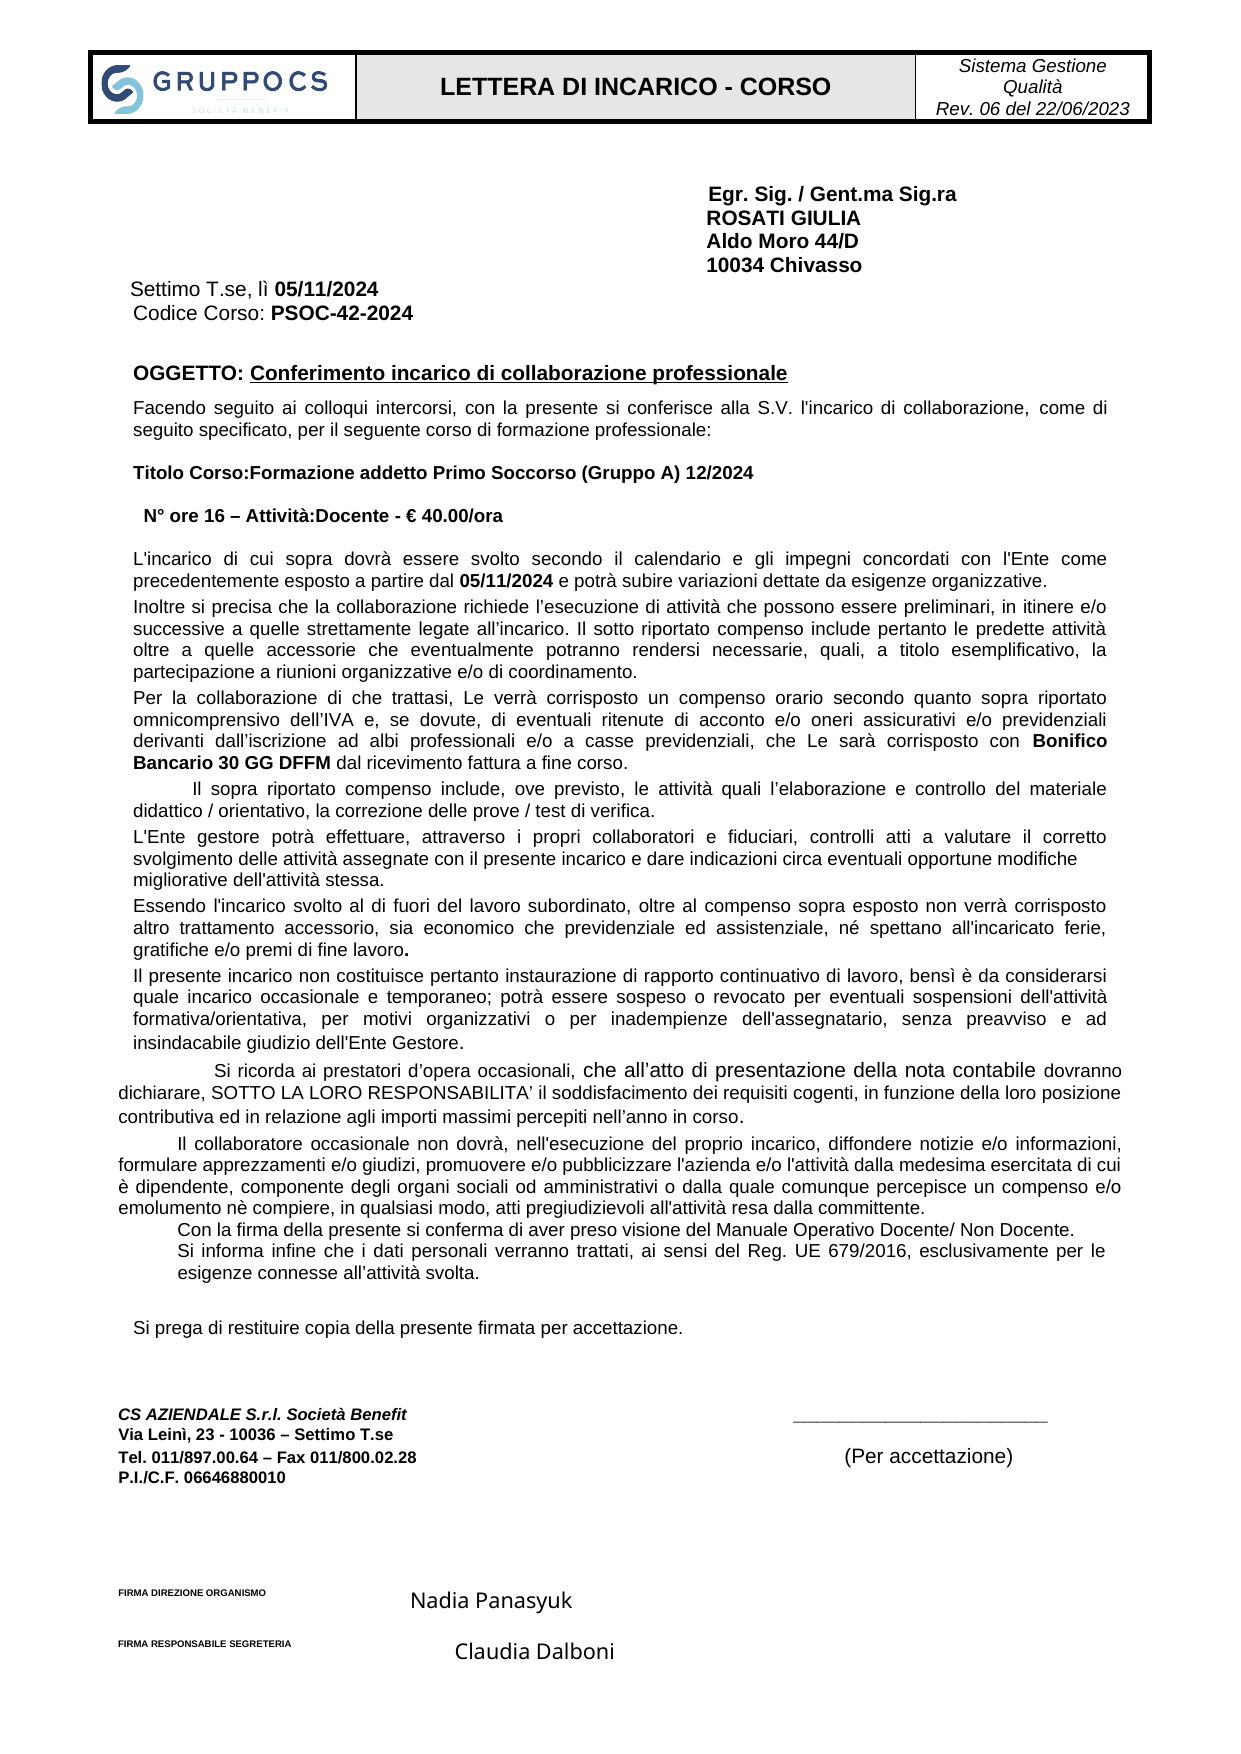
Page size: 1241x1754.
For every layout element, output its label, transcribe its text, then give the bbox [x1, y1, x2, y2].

text Via Leinì, 23 - 10036 – Settimo T.se [118, 1425, 1107, 1444]
text Settimo T.se, lì 05/11/2024 [118, 277, 1122, 301]
table_cell FIRMA RESPONSABILE SEGRETERIA [107, 1615, 443, 1666]
text Codice Corso: PSOC-42-2024 [133, 301, 1122, 325]
text ROSATI GIULIA [118, 205, 1122, 229]
text L'Ente gestore potrà effettuare, attraverso i propri collaboratori e fiduciari, controlli atti a valutare il corretto svolgimento delle attività assegnate con il presente incarico e dare indicazioni circa eventuali opportune modifiche [133, 826, 1107, 869]
text CS AZIENDALE S.r.l. Società Benefit ______________________ [118, 1401, 1107, 1425]
text Si prega di restituire copia della presente firmata per accettazione. [133, 1317, 1107, 1338]
text Il collaboratore occasionale non dovrà, nell'esecuzione del proprio incarico, diffondere notizie e/o informazioni, formulare apprezzamenti e/o giudizi, promuovere e/o pubblicizzare l'azienda e/o l'attività dalla medesima esercitata di cui è dipendente, componente degli organi sociali od amministrativi o dalla quale comunque percepisce un compenso e/o emolumento nè compiere, in qualsiasi modo, atti pregiudizievoli all'attività resa dalla committente. [118, 1132, 1122, 1219]
text Inoltre si precisa che la collaborazione richiede l’esecuzione di attività che possono essere preliminari, in itinere e/o successive a quelle strettamente legate all’incarico. Il sotto riportato compenso include pertanto le predette attività oltre a quelle accessorie che eventualmente potranno rendersi necessarie, quali, a titolo esemplificativo, la partecipazione a riunioni organizzative e/o di coordinamento. [133, 596, 1107, 682]
text Con la firma della presente si conferma di aver preso visione del Manuale Operativo Docente/ Non Docente. [118, 1219, 1122, 1240]
text Tel. 011/897.00.64 – Fax 011/800.02.28 (Per accettazione) [118, 1444, 1107, 1468]
text OGGETTO: Conferimento incarico di collaborazione professionale [133, 361, 1107, 385]
text Il presente incarico non costituisce pertanto instaurazione di rapporto continuativo di lavoro, bensì è da considerarsi quale incarico occasionale e temporaneo; potrà essere sospeso o revocato per eventuali sospensioni dell'attività formativa/orientativa, per motivi organizzativi o per inadempienze dell'assegnatario, senza preavviso e ad insindacabile giudizio dell'Ente Gestore. [133, 965, 1107, 1053]
text Per la collaborazione di che trattasi, Le verrà corrisposto un compenso orario secondo quanto sopra riportato omnicomprensivo dell’IVA e, se dovute, di eventuali ritenute di acconto e/o oneri assicurativi e/o previdenziali derivanti dall’iscrizione ad albi professionali e/o a casse previdenziali, che Le sarà corrisposto con Bonifico Bancario 30 GG DFFM dal ricevimento fattura a fine corso. [133, 687, 1107, 773]
text migliorative dell'attività stessa. [133, 869, 1107, 891]
text Titolo Corso:Formazione addetto Primo Soccorso (Gruppo A) 12/2024 [133, 462, 1107, 483]
table_header FIRMA DIREZIONE ORGANISMO [107, 1564, 399, 1615]
table_header Nadia Panasyuk [399, 1564, 856, 1615]
text N° ore 16 – Attività:Docente - € 40.00/ora [133, 505, 1107, 526]
text P.I./C.F. 06646880010 [118, 1468, 1107, 1487]
table_cell Claudia Dalboni [443, 1615, 1126, 1666]
text Aldo Moro 44/D [118, 229, 1122, 253]
text Si ricorda ai prestatori d’opera occasionali, che all’atto di presentazione della nota contabile dovranno dichiarare, SOTTO LA LORO RESPONSABILITA’ il soddisfacimento dei requisiti cogenti, in funzione della loro posizione contributiva ed in relazione agli importi massimi percepiti nell’anno in corso. [118, 1058, 1122, 1128]
text Egr. Sig. / Gent.ma Sig.ra [634, 181, 1122, 205]
text Facendo seguito ai colloqui intercorsi, con la presente si conferisce alla S.V. l'incarico di collaborazione, come di seguito specificato, per il seguente corso di formazione professionale: [133, 397, 1107, 440]
picture [101, 65, 331, 115]
text L'incarico di cui sopra dovrà essere svolto secondo il calendario e gli impegni concordati con l'Ente come precedentemente esposto a partire dal 05/11/2024 e potrà subire variazioni dettate da esigenze organizzative. [133, 548, 1107, 591]
text Essendo l'incarico svolto al di fuori del lavoro subordinato, oltre al compenso sopra esposto non verrà corrisposto altro trattamento accessorio, sia economico che previdenziale ed assistenziale, né spettano all'incaricato ferie, gratifiche e/o premi di fine lavoro. [133, 895, 1107, 960]
text 10034 Chivasso [118, 253, 1122, 277]
text Si informa infine che i dati personali verranno trattati, ai sensi del Reg. UE 679/2016, esclusivamente per le esigenze connesse all’attività svolta. [177, 1240, 1107, 1283]
text Il sopra riportato compenso include, ove previsto, le attività quali l’elaborazione e controllo del materiale didattico / orientativo, la correzione delle prove / test di verifica. [133, 778, 1107, 821]
